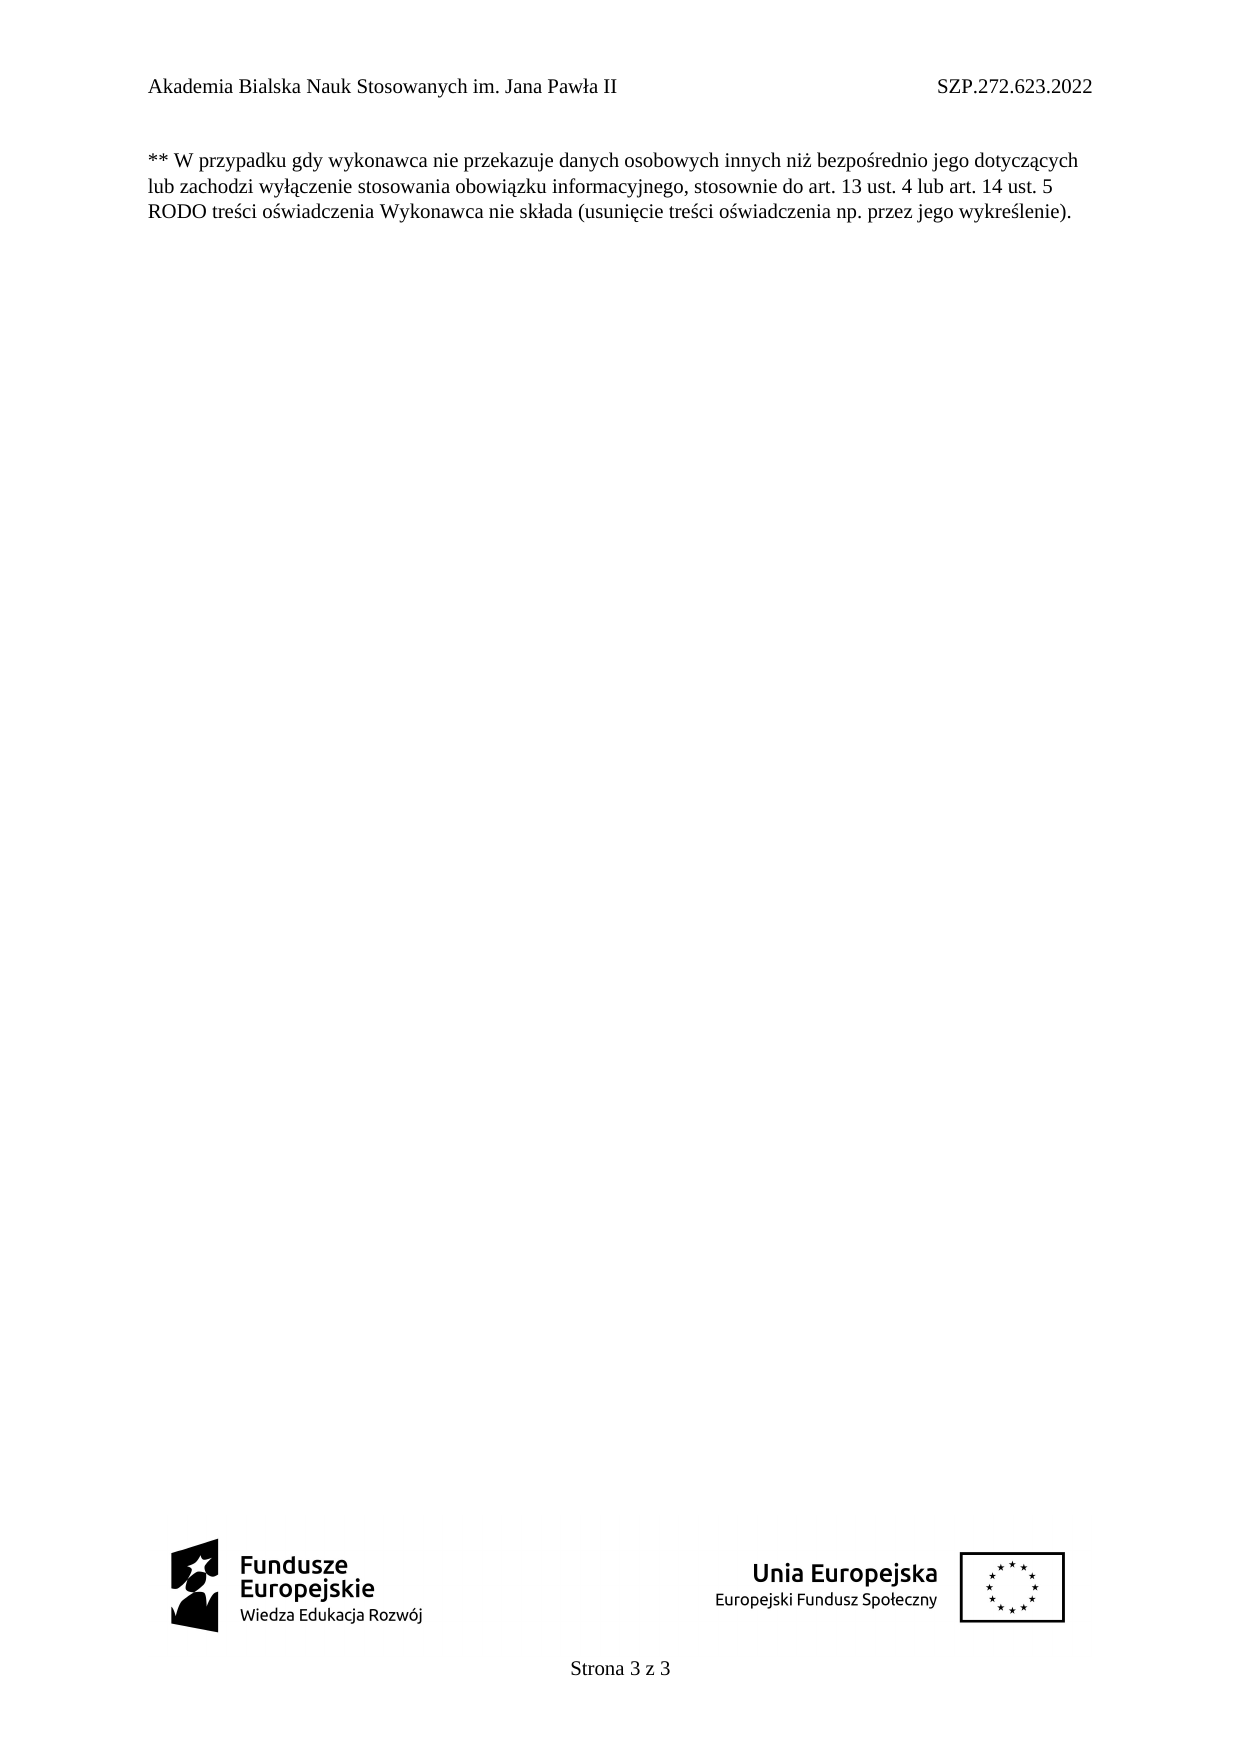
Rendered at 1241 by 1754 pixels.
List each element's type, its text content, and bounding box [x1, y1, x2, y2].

picture [148, 1515, 1092, 1657]
text ** W przypadku gdy wykonawca nie przekazuje danych osobowych innych niż bezpośrednio jego dotyczących lub zachodzi wyłączenie stosowania obowiązku informacyjnego, stosownie do art. 13 ust. 4 lub art. 14 ust. 5 RODO treści oświadczenia Wykonawca nie składa (usunięcie treści oświadczenia np. przez jego wykreślenie). [148, 148, 1093, 223]
